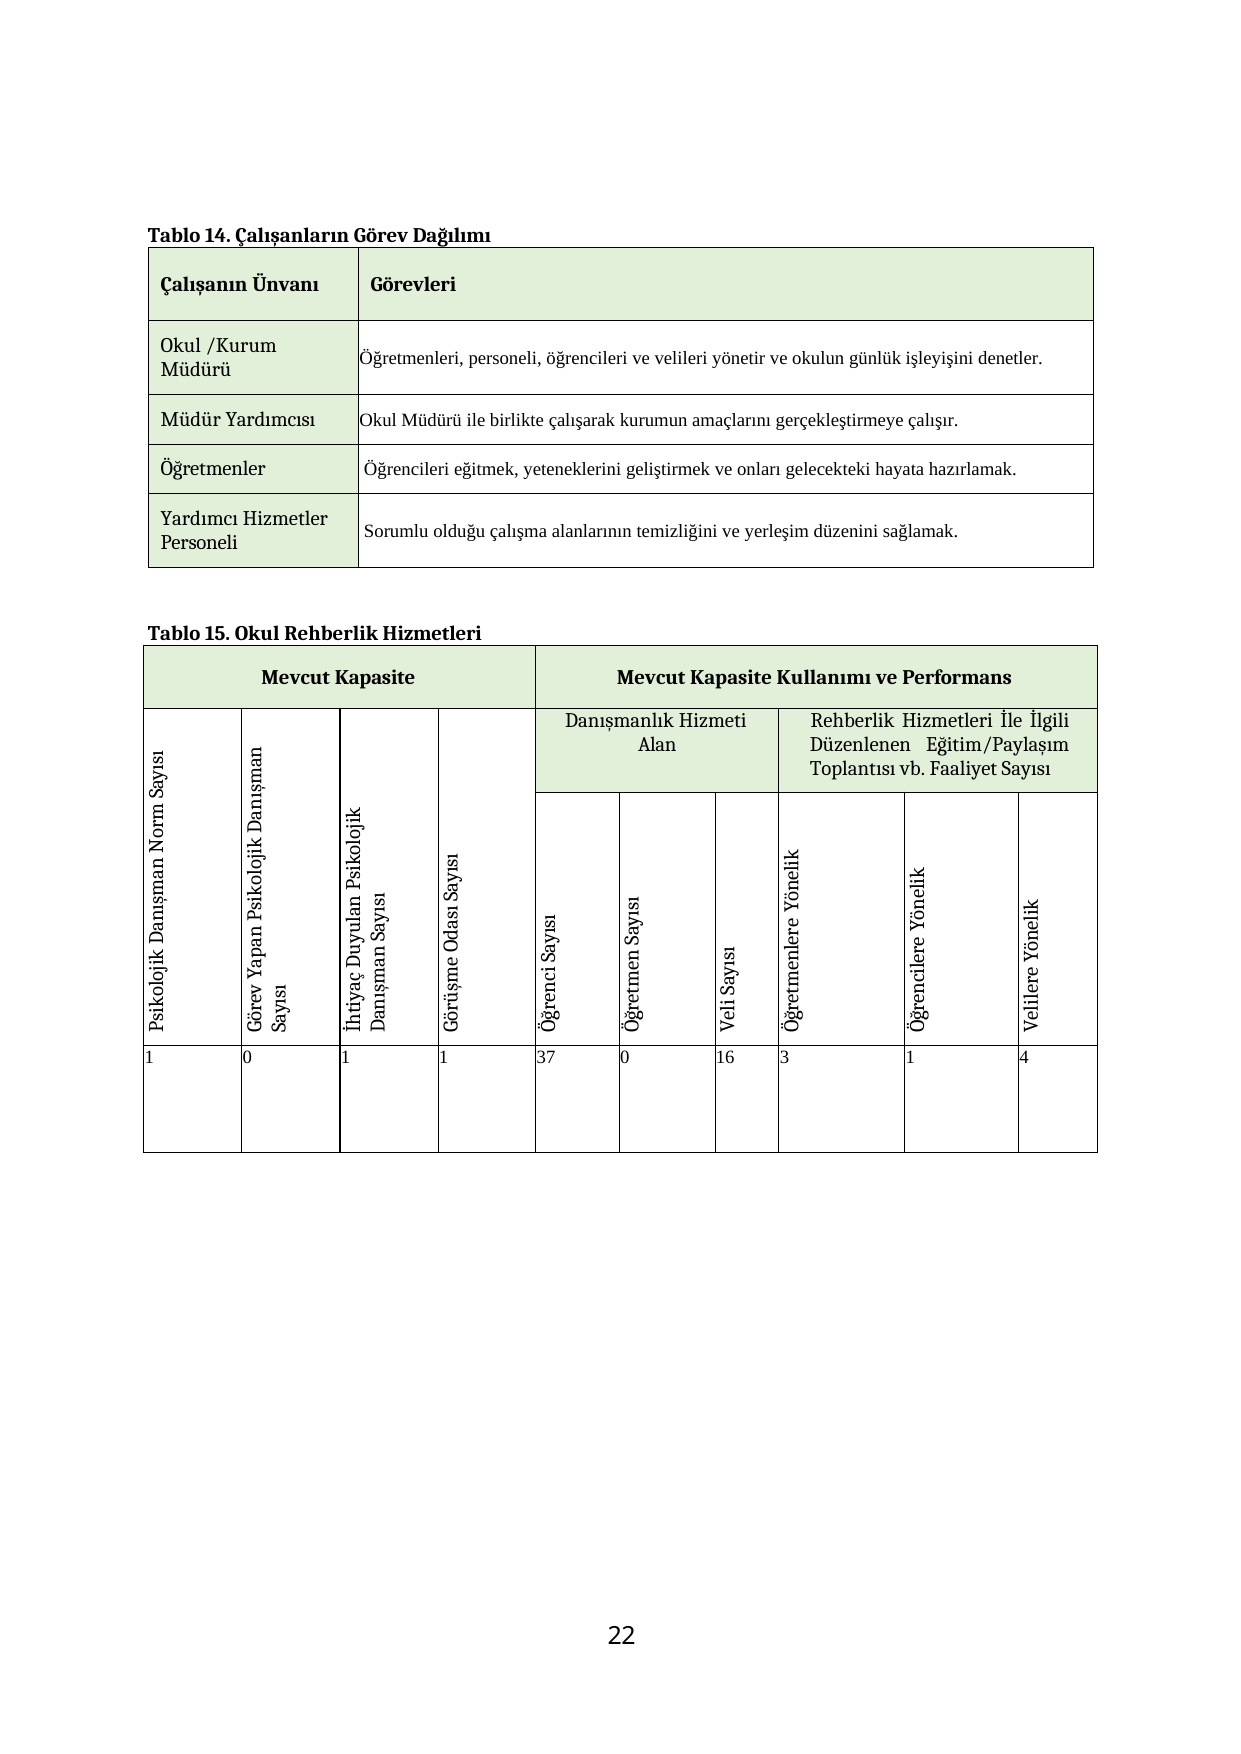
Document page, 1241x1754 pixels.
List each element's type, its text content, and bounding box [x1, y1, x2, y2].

table_cell 37 [536, 1046, 619, 1152]
table_cell Sorumlu olduğu çalışma alanlarının temizliğini ve yerleşim düzenini sağlamak. [359, 494, 1093, 567]
table_cell 16 [716, 1046, 778, 1152]
table_cell Öğretmenleri, personeli, öğrencileri ve velileri yönetir ve okulun günlük işleyişini denetler. [359, 321, 1093, 394]
table_cell Veli Sayısı [716, 793, 778, 1044]
table_cell Velilere Yönelik [1019, 793, 1097, 1044]
text Tablo 14. Çalışanların Görev Dağılımı [148, 223, 1198, 247]
table_cell 3 [779, 1046, 904, 1152]
table_header Mevcut Kapasite Kullanımı ve Performans [536, 646, 1097, 708]
table_cell Okul /Kurum Müdürü [149, 321, 358, 394]
table_cell Rehberlik Hizmetleri İle İlgili Düzenlenen Eğitim/Paylaşım Toplantısı vb. Faaliyet Sayısı [779, 709, 1097, 792]
table_cell Danışmanlık Hizmeti Alan [536, 709, 778, 792]
table_header Çalışanın Ünvanı [149, 248, 358, 320]
table_cell Yardımcı Hizmetler Personeli [149, 494, 358, 567]
table_cell 1 [341, 1046, 438, 1152]
table_cell Psikolojik Danışman Norm Sayısı [144, 709, 241, 1044]
table_cell 0 [620, 1046, 715, 1152]
table_cell İhtiyaç Duyulan Psikolojik Danışman Sayısı [341, 709, 438, 1044]
text Tablo 15. Okul Rehberlik Hizmetleri [148, 621, 1198, 645]
table_cell 1 [144, 1046, 241, 1152]
table_cell Öğrencileri eğitmek, yeteneklerini geliştirmek ve onları gelecekteki hayata hazırlamak. [359, 445, 1093, 493]
table_cell Öğrenci Sayısı [536, 793, 619, 1044]
table_cell Görev Yapan Psikolojik Danışman Sayısı [242, 709, 339, 1044]
table_header Görevleri [359, 248, 1093, 320]
table_cell Öğrencilere Yönelik [905, 793, 1018, 1044]
table_cell Müdür Yardımcısı [149, 395, 358, 444]
table_cell Görüşme Odası Sayısı [439, 709, 535, 1044]
table_cell Öğretmenlere Yönelik [779, 793, 904, 1044]
table_cell 4 [1019, 1046, 1097, 1152]
table_header Mevcut Kapasite [144, 646, 535, 708]
table_cell 0 [242, 1046, 339, 1152]
table_cell Öğretmen Sayısı [620, 793, 715, 1044]
table_cell Öğretmenler [149, 445, 358, 493]
table_cell Okul Müdürü ile birlikte çalışarak kurumun amaçlarını gerçekleştirmeye çalışır. [359, 395, 1093, 444]
table_cell 1 [905, 1046, 1018, 1152]
table_cell 1 [439, 1046, 535, 1152]
